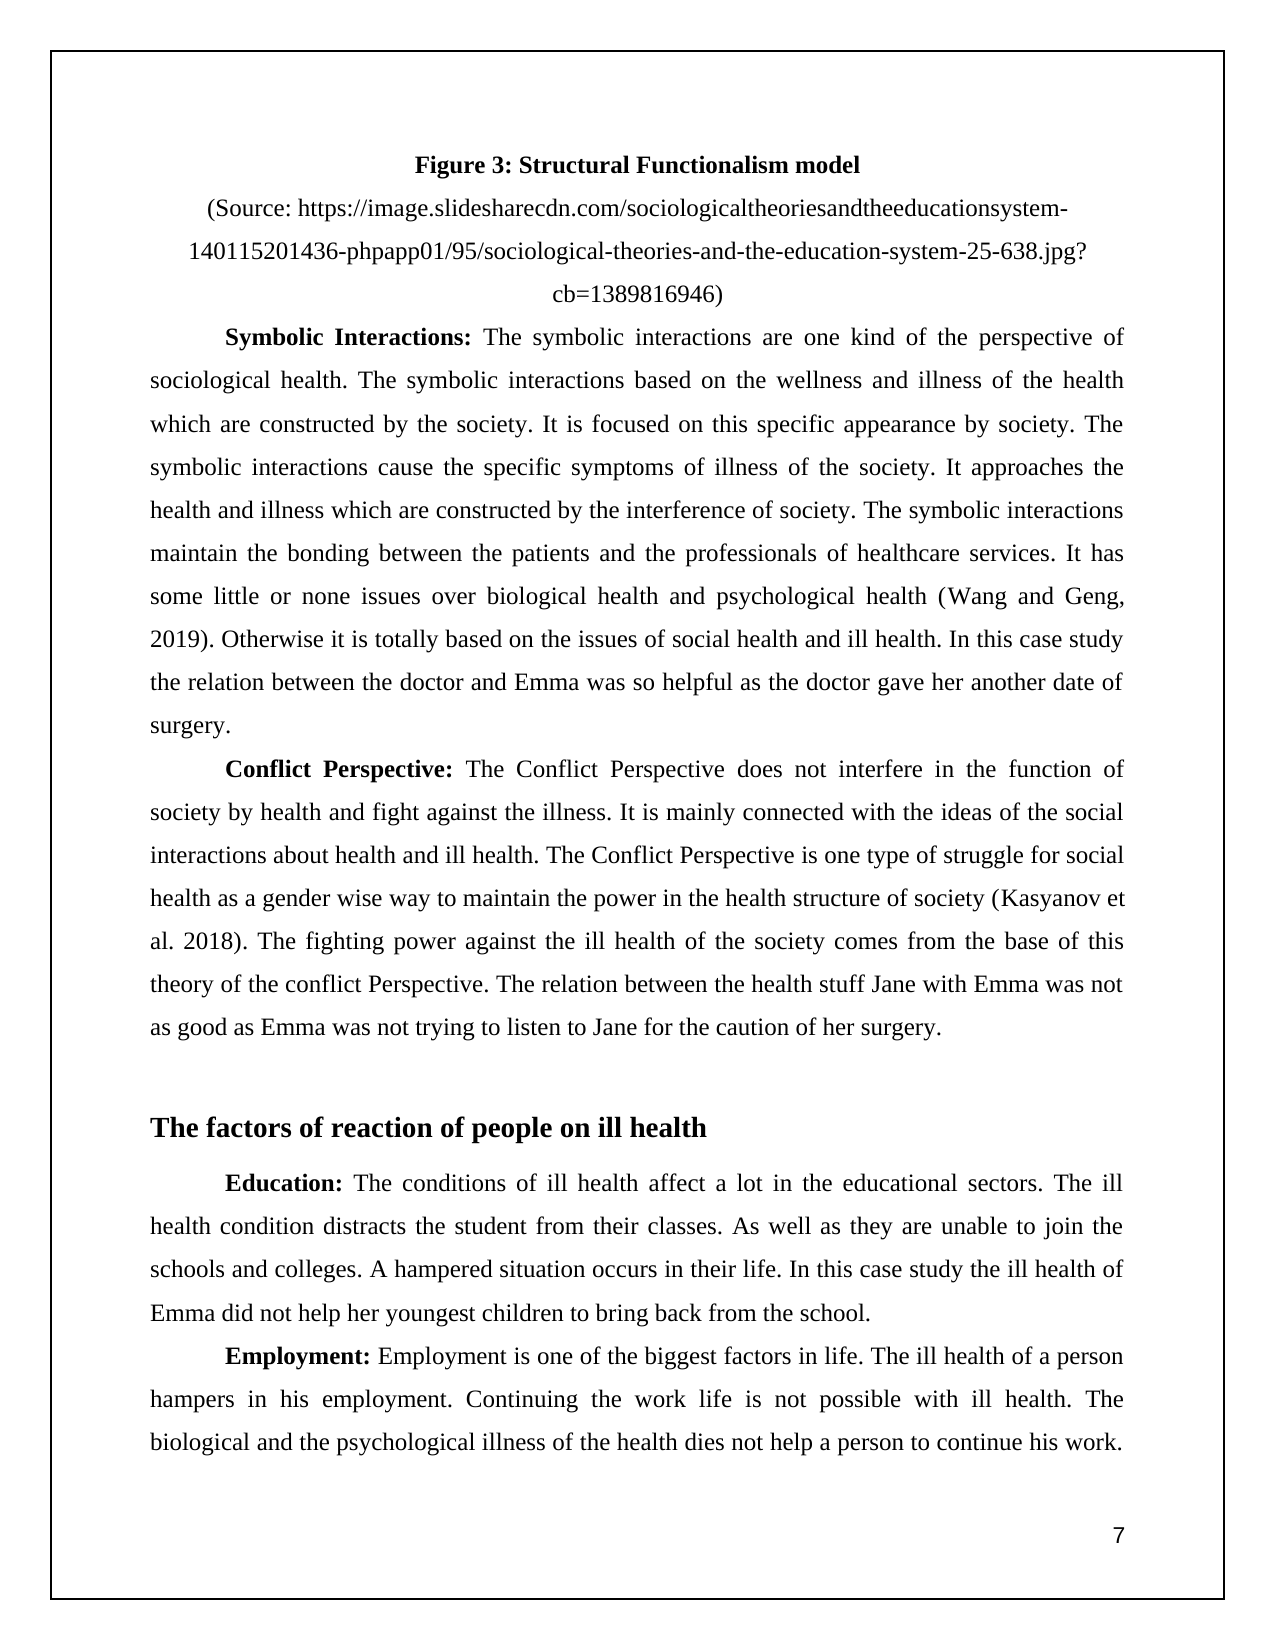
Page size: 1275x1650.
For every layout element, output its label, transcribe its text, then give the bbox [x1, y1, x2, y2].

text Figure 3: Structural Functionalism model [150, 150, 1125, 179]
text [150, 1341, 1125, 1456]
text (Source: https://image.slidesharecdn.com/sociologicaltheoriesandtheeducationsystem-140115201436-phpapp01/95/sociological-theories-and-the-education-system-25-638.jpg?cb=1389816946) [150, 193, 1125, 308]
text Education: The conditions of ill health affect a lot in the educational sectors. The ill health condition distracts the student from their classes. As well as they are unable to join the schools and colleges. A hampered situation occurs in their life. In this case study the ill health of Emma did not help her youngest children to bring back from the school. [150, 1168, 1125, 1326]
text Conflict Perspective: The Conflict Perspective does not interfere in the function of society by health and fight against the illness. It is mainly connected with the ideas of the social interactions about health and ill health. The Conflict Perspective is one type of struggle for social health as a gender wise way to maintain the power in the health structure of society (Kasyanov et al. 2018). The fighting power against the ill health of the society comes from the base of this theory of the conflict Perspective. The relation between the health stuff Jane with Emma was not as good as Emma was not trying to listen to Jane for the caution of her surgery. [150, 754, 1125, 1041]
subtitle The factors of reaction of people on ill health [150, 1110, 1125, 1143]
text Symbolic Interactions: The symbolic interactions are one kind of the perspective of sociological health. The symbolic interactions based on the wellness and illness of the health which are constructed by the society. It is focused on this specific appearance by society. The symbolic interactions cause the specific symptoms of illness of the society. It approaches the health and illness which are constructed by the interference of society. The symbolic interactions maintain the bonding between the patients and the professionals of healthcare services. It has some little or none issues over biological health and psychological health (Wang and Geng, 2019). Otherwise it is totally based on the issues of social health and ill health. In this case study the relation between the doctor and Emma was so helpful as the doctor gave her another date of surgery. [150, 322, 1125, 739]
